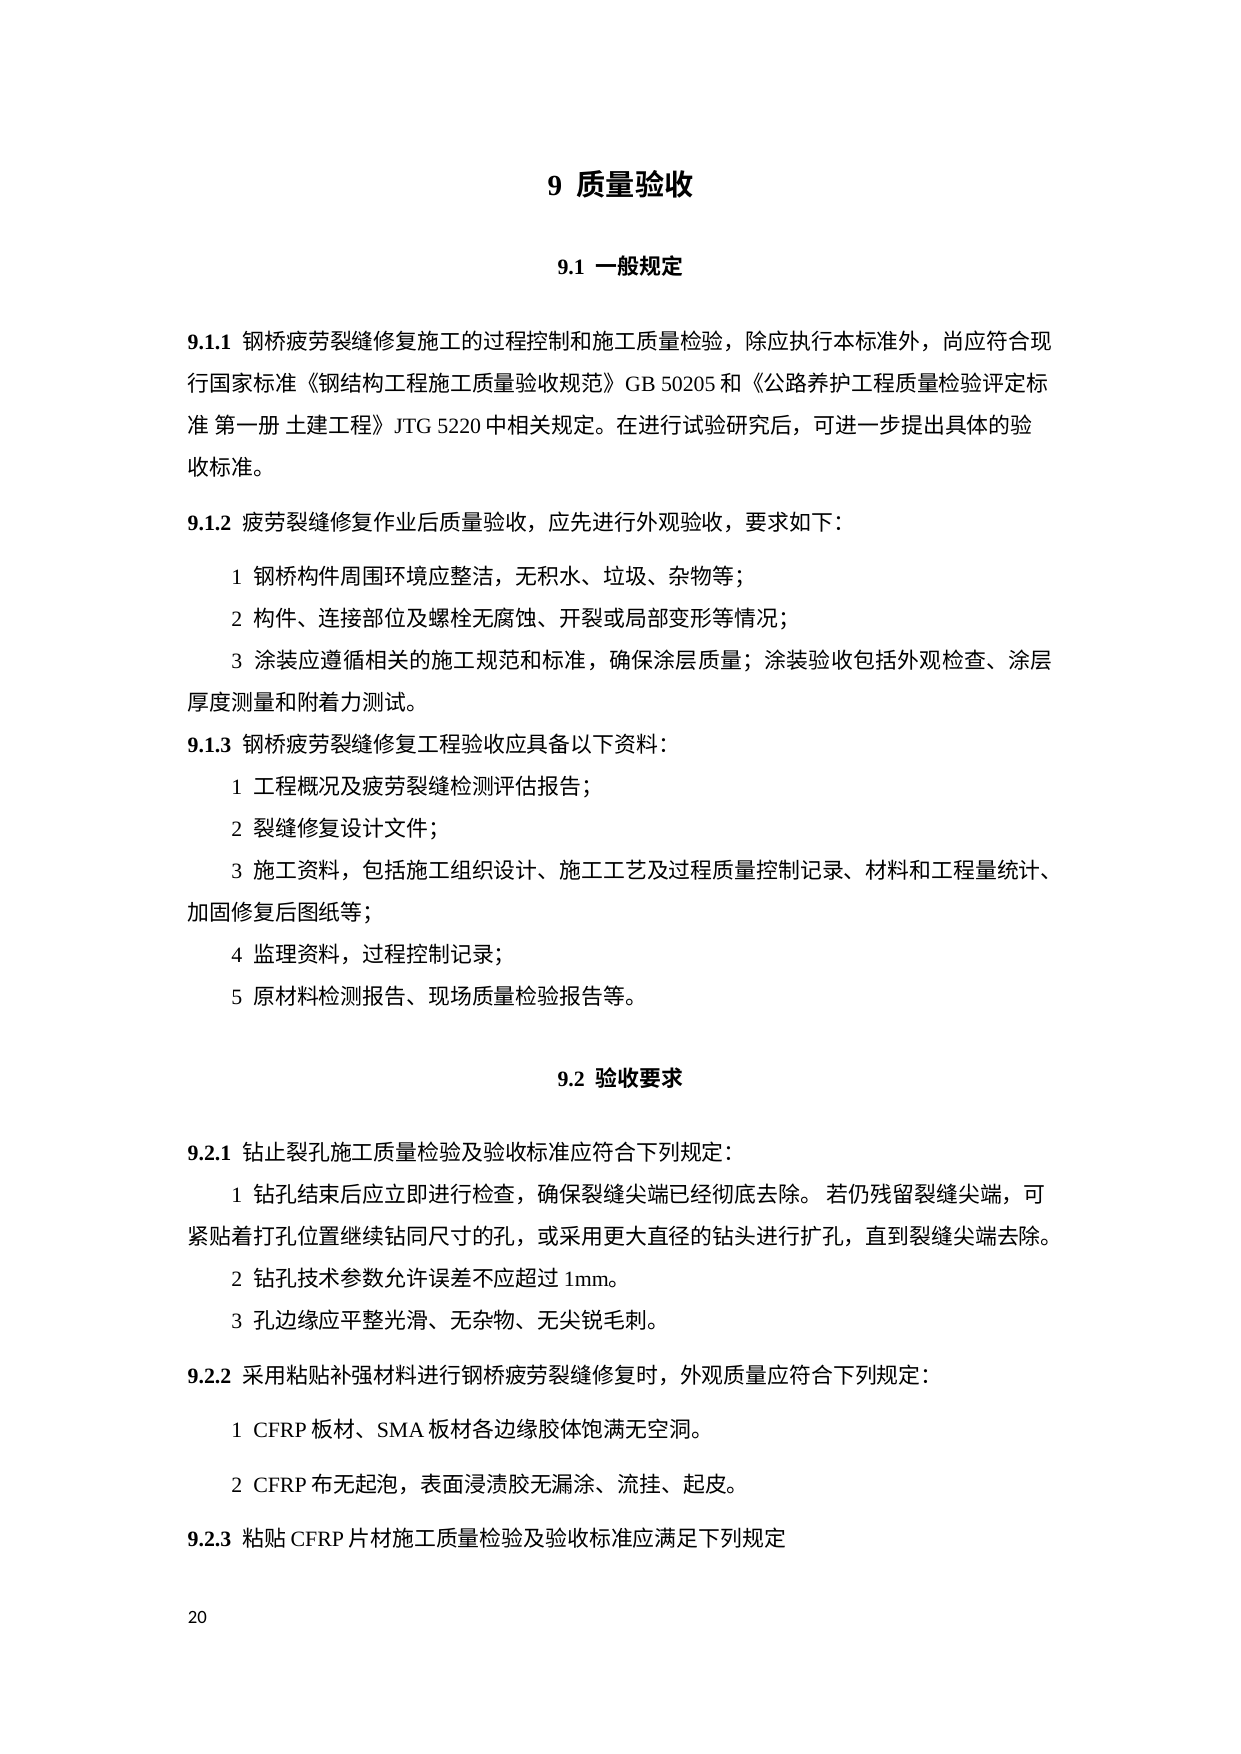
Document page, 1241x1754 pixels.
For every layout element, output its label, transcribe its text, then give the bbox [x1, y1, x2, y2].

text 9.2 验收要求 [187, 1061, 1053, 1093]
text 4 监理资料，过程控制记录； [187, 937, 1053, 969]
text 9.1.3 钢桥疲劳裂缝修复工程验收应具备以下资料： [187, 727, 1053, 759]
text 3 孔边缘应平整光滑、无杂物、无尖锐毛刺。 [187, 1303, 1053, 1335]
text 9.1.2 疲劳裂缝修复作业后质量验收，应先进行外观验收，要求如下： [187, 504, 1053, 537]
text 2 裂缝修复设计文件； [187, 811, 1053, 843]
text 2 钻孔技术参数允许误差不应超过1mm。 [187, 1261, 1053, 1293]
text 2 构件、连接部位及螺栓无腐蚀、开裂或局部变形等情况； [187, 601, 1053, 633]
text 3 涂装应遵循相关的施工规范和标准，确保涂层质量；涂装验收包括外观检查、涂层厚度测量和附着力测试。 [187, 643, 1053, 717]
text 9.2.2 采用粘贴补强材料进行钢桥疲劳裂缝修复时，外观质量应符合下列规定： [187, 1357, 1053, 1390]
text 1 钻孔结束后应立即进行检查，确保裂缝尖端已经彻底去除。 若仍残留裂缝尖端，可紧贴着打孔位置继续钻同尺寸的孔，或采用更大直径的钻头进行扩孔，直到裂缝尖端去除。 [187, 1177, 1053, 1251]
text 9.2.1 钻止裂孔施工质量检验及验收标准应符合下列规定： [187, 1135, 1053, 1167]
text 9.1.1 钢桥疲劳裂缝修复施工的过程控制和施工质量检验，除应执行本标准外，尚应符合现行国家标准《钢结构工程施工质量验收规范》GB 50205和《公路养护工程质量检验评定标准 第一册 土建工程》JTG 5220中相关规定。在进行试验研究后，可进一步提出具体的验收标准。 [187, 323, 1053, 482]
subtitle 9 质量验收 [187, 162, 1053, 204]
text 1 钢桥构件周围环境应整洁，无积水、垃圾、杂物等； [187, 559, 1053, 591]
text 9.1 一般规定 [187, 249, 1053, 281]
text 1 工程概况及疲劳裂缝检测评估报告； [187, 769, 1053, 801]
text 1 CFRP板材、SMA板材各边缘胶体饱满无空洞。 [187, 1412, 1053, 1444]
text 9.2.3 粘贴CFRP片材施工质量检验及验收标准应满足下列规定 [187, 1521, 1053, 1553]
text 5 原材料检测报告、现场质量检验报告等。 [187, 979, 1053, 1011]
text 3 施工资料，包括施工组织设计、施工工艺及过程质量控制记录、材料和工程量统计、加固修复后图纸等； [187, 853, 1053, 927]
text 2 CFRP布无起泡，表面浸渍胶无漏涂、流挂、起皮。 [187, 1466, 1053, 1499]
